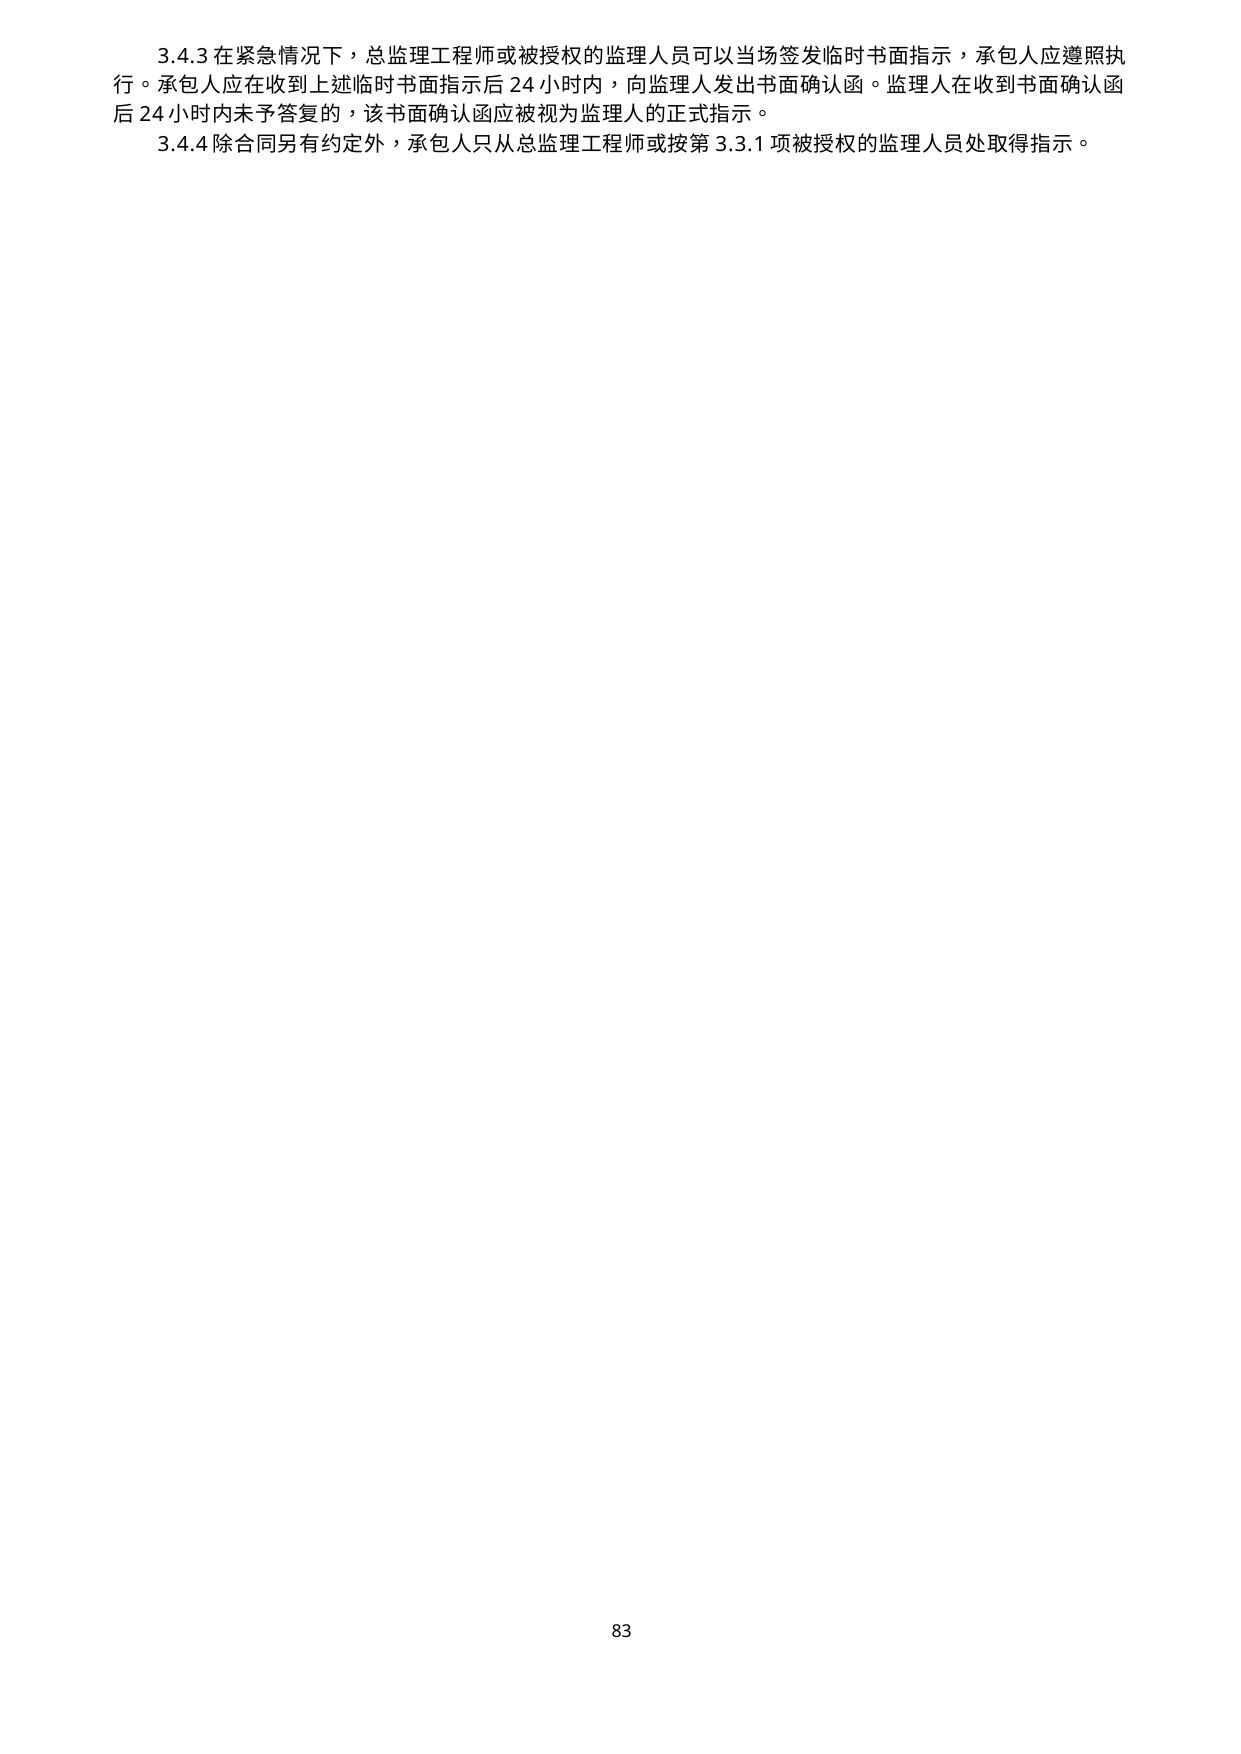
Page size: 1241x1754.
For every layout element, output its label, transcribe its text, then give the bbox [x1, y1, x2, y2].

text 3.4.3在紧急情况下，总监理工程师或被授权的监理人员可以当场签发临时书面指示，承包人应遵照执行。承包人应在收到上述临时书面指示后24小时内，向监理人发出书面确认函。监理人在收到书面确认函后24小时内未予答复的，该书面确认函应被视为监理人的正式指示。 [113, 42, 1128, 127]
text 3.4.4除合同另有约定外，承包人只从总监理工程师或按第3.3.1项被授权的监理人员处取得指示。 [157, 130, 1135, 157]
